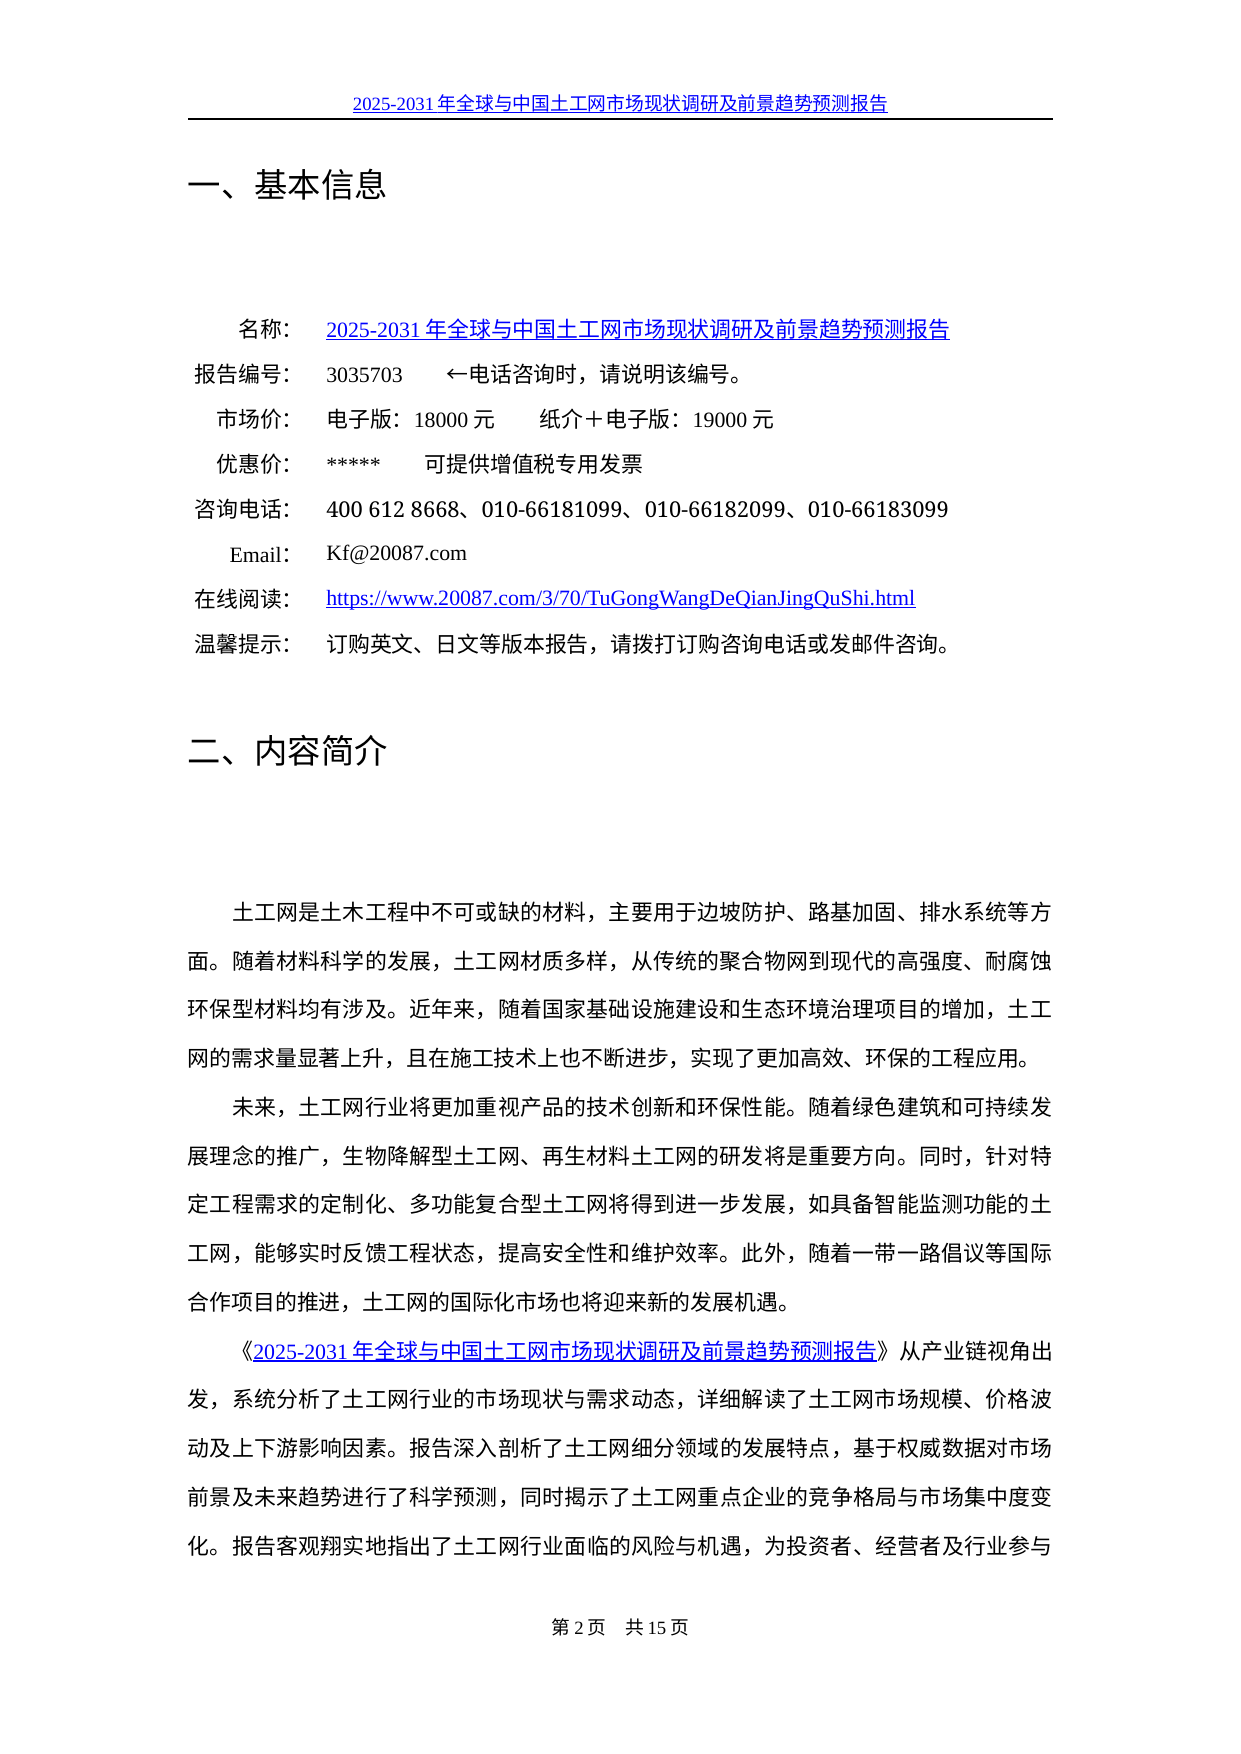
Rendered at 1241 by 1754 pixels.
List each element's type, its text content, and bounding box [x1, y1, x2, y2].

table_header 2025-2031年全球与中国土工网市场现状调研及前景趋势预测报告 [315, 312, 1073, 357]
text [187, 894, 1053, 1561]
title 二、内容简介 [187, 717, 1053, 782]
table_cell 优惠价： [167, 447, 315, 492]
table_cell 3035703 ←电话咨询时，请说明该编号。 [315, 357, 1073, 402]
table_cell 报告编号： [167, 357, 315, 402]
table_cell 温馨提示： [167, 627, 315, 672]
table_cell 400 612 8668、010-66181099、010-66182099、010-66183099 [315, 492, 1073, 537]
table_cell [315, 582, 1073, 627]
table_cell ***** 可提供增值税专用发票 [315, 447, 1073, 492]
table_cell 订购英文、日文等版本报告，请拨打订购咨询电话或发邮件咨询。 [315, 627, 1073, 672]
table_cell 电子版：18000 元 纸介＋电子版：19000 元 [315, 402, 1073, 447]
table_header 名称： [167, 312, 315, 357]
table_cell 市场价： [167, 402, 315, 447]
table_cell Email： [167, 537, 315, 582]
table_cell Kf@20087.com [315, 537, 1073, 582]
table_cell 在线阅读： [167, 582, 315, 627]
table_cell 咨询电话： [167, 492, 315, 537]
title 一、基本信息 [187, 150, 1053, 215]
